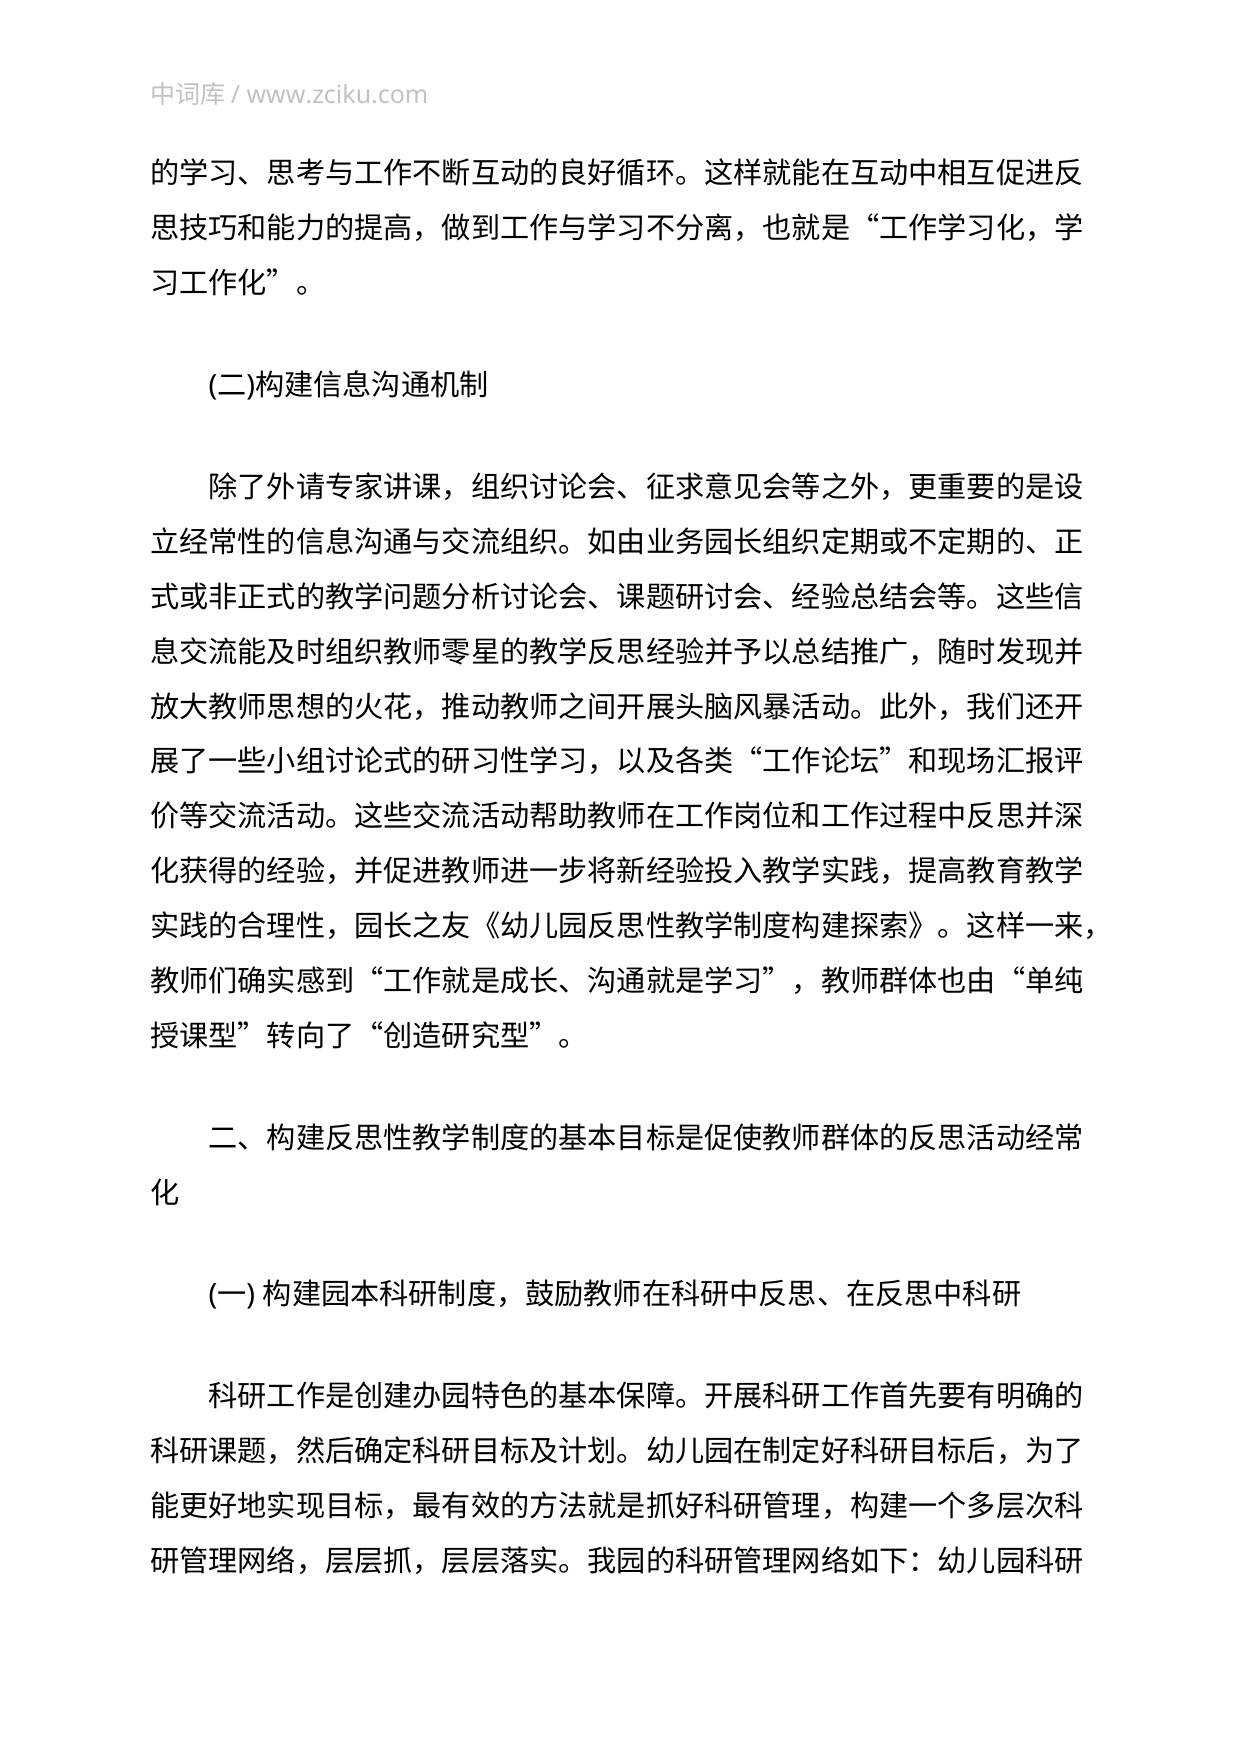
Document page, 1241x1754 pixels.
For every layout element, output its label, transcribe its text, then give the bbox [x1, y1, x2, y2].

text (一) 构建园本科研制度，鼓励教师在科研中反思、在反思中科研 [150, 1271, 1090, 1313]
text 除了外请专家讲课，组织讨论会、征求意见会等之外，更重要的是设立经常性的信息沟通与交流组织。如由业务园长组织定期或不定期的、正式或非正式的教学问题分析讨论会、课题研讨会、经验总结会等。这些信息交流能及时组织教师零星的教学反思经验并予以总结推广，随时发现并放大教师思想的火花，推动教师之间开展头脑风暴活动。此外，我们还开展了一些小组讨论式的研习性学习，以及各类“工作论坛”和现场汇报评价等交流活动。这些交流活动帮助教师在工作岗位和工作过程中反思并深化获得的经验，并促进教师进一步将新经验投入教学实践，提高教育教学实践的合理性，园长之友《幼儿园反思性教学制度构建探索》。这样一来，教师们确实感到“工作就是成长、沟通就是学习”，教师群体也由“单纯授课型”转向了“创造研究型”。 [150, 463, 1090, 1055]
text (二)构建信息沟通机制 [150, 362, 1090, 404]
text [150, 1373, 1090, 1580]
text 二、构建反思性教学制度的基本目标是促使教师群体的反思活动经常化 [150, 1114, 1090, 1211]
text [150, 150, 1090, 302]
